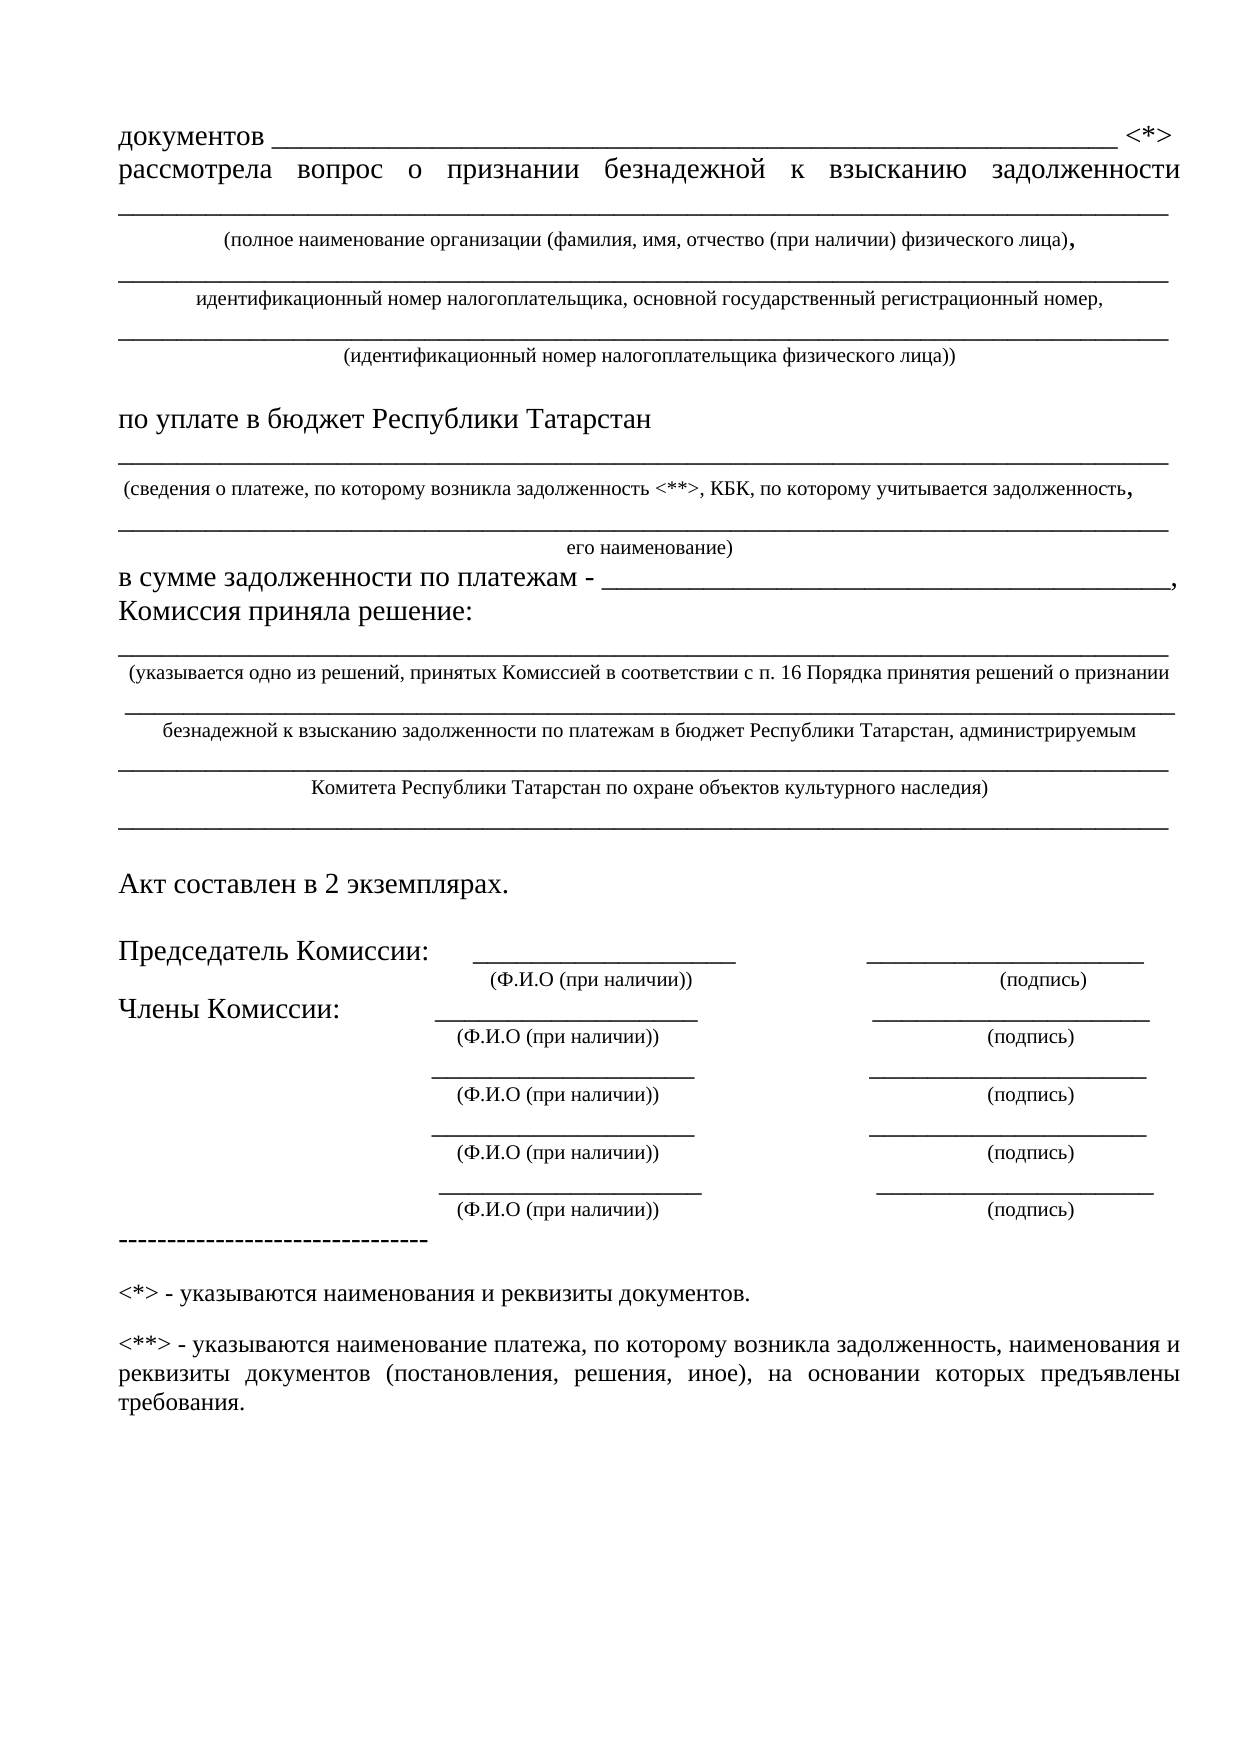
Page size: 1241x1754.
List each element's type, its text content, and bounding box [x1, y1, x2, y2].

text <*> - указываются наименования и реквизиты документов. [118, 1278, 1181, 1307]
text -------------------------------- [118, 1221, 1181, 1255]
text (Ф.И.О (при наличии)) (подпись) [118, 1197, 1181, 1221]
text ________________________________________________________________________ [118, 799, 1181, 833]
text (Ф.И.О (при наличии)) (подпись) [118, 967, 1181, 991]
text __________________ ___________________ [118, 1164, 1181, 1197]
text по уплате в бюджет Республики Татарстан [118, 401, 1181, 434]
text (Ф.И.О (при наличии)) (подпись) [118, 1024, 1181, 1048]
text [118, 118, 1181, 152]
text рассмотрела вопрос о признании безнадежной к взысканию задолженности ________________________________________________________________________ [118, 152, 1181, 219]
text ________________________________________________________________________ безнадежной к взысканию задолженности по платежам в бюджет Республики Татарстан, администрируемым [118, 684, 1181, 742]
text ________________________________________________________________________ [118, 626, 1181, 660]
text Комиссия приняла решение: [118, 593, 1181, 626]
text Комитета Республики Татарстан по охране объектов культурного наследия) [118, 775, 1181, 799]
text (Ф.И.О (при наличии)) (подпись) [118, 1082, 1181, 1106]
text ________________________________________________________________________ [118, 434, 1181, 468]
text (Ф.И.О (при наличии)) (подпись) [118, 1140, 1181, 1164]
text (указывается одно из решений, принятых Комиссией в соответствии с п. 16 Порядка принятия решений о признании [118, 660, 1181, 684]
text Акт составлен в 2 экземплярах. [118, 866, 1181, 900]
text __________________ ___________________ [118, 1106, 1181, 1140]
text в сумме задолженности по платежам - _______________________________________, [118, 559, 1181, 593]
text __________________ ___________________ [118, 1048, 1181, 1082]
text ________________________________________________________________________ [118, 310, 1181, 343]
text Председатель Комиссии: __________________ ___________________ [118, 933, 1181, 967]
text ________________________________________________________________________ [118, 742, 1181, 775]
text (полное наименование организации (фамилия, имя, отчество (при наличии) физического лица), [118, 219, 1181, 252]
text ________________________________________________________________________ [118, 502, 1181, 535]
text (сведения о платеже, по которому возникла задолженность <**>, КБК, по которому учитывается задолженность, [118, 468, 1181, 502]
text Члены Комиссии: __________________ ___________________ [118, 991, 1181, 1024]
text его наименование) [118, 535, 1181, 559]
text идентификационный номер налогоплательщика, основной государственный регистрационный номер, [118, 286, 1181, 310]
text <**> - указываются наименование платежа, по которому возникла задолженность, наименования и реквизиты документов (постановления, решения, иное), на основании которых предъявлены требования. [118, 1329, 1181, 1416]
text ________________________________________________________________________ [118, 252, 1181, 286]
text (идентификационный номер налогоплательщика физического лица)) [118, 343, 1181, 367]
